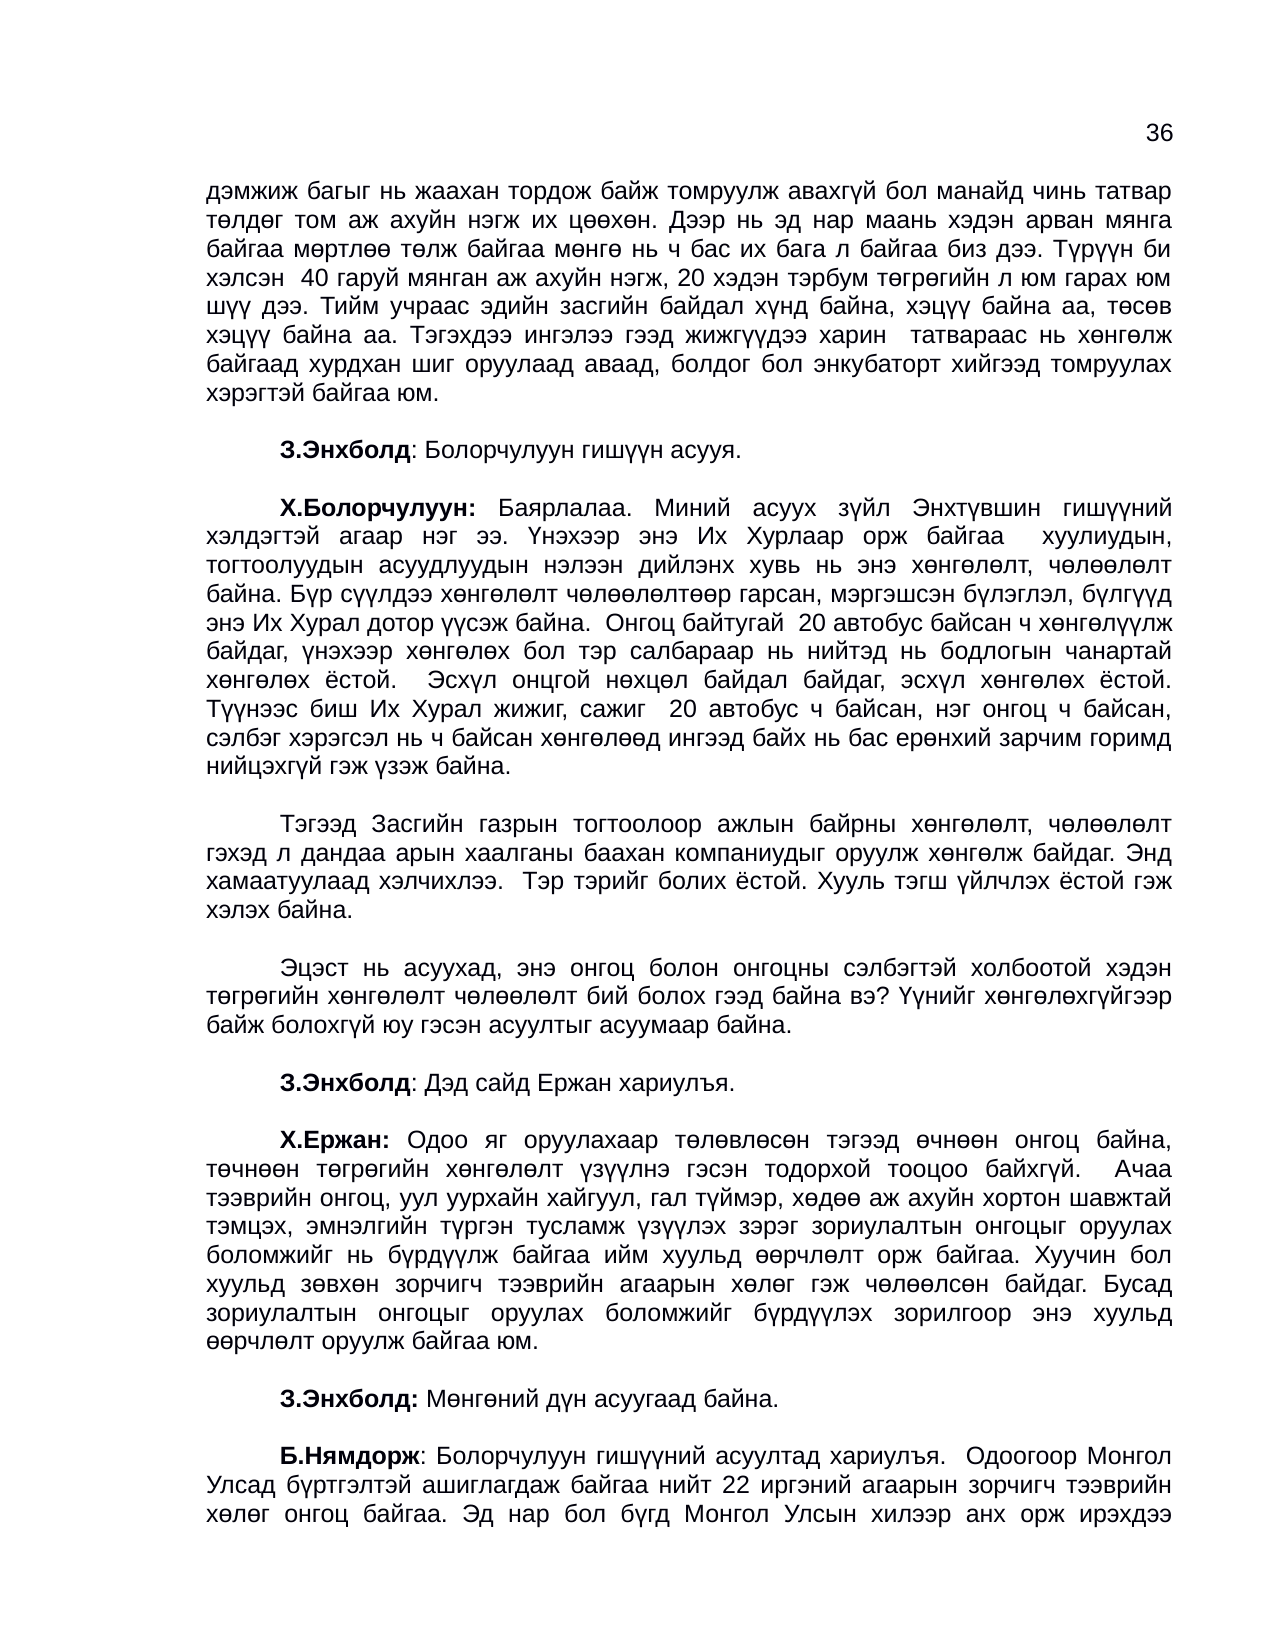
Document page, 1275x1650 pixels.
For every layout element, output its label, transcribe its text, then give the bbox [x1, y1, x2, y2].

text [206, 1441, 1173, 1528]
text Тэгээд Засгийн газрын тогтоолоор ажлын байрны хөнгөлөлт, чөлөөлөлт гэхэд л дандаа арын хаалганы баахан компаниудыг оруулж хөнгөлж байдаг. Энд хамаатуулаад хэлчихлээ. Тэр тэрийг болих ёстой. Хууль тэгш үйлчлэх ёстой гэж хэлэх байна. [206, 809, 1173, 924]
text З.Энхболд: Болорчулуун гишүүн асууя. [206, 435, 1173, 464]
text З.Энхболд: Мөнгөний дүн асуугаад байна. [206, 1384, 1173, 1413]
text З.Энхболд: Дэд сайд Ержан хариулъя. [206, 1068, 1173, 1096]
text Х.Болорчулуун: Баярлалаа. Миний асуух зүйл Энхтүвшин гишүүний хэлдэгтэй агаар нэг ээ. Үнэхээр энэ Их Хурлаар орж байгаа хуулиудын, тогтоолуудын асуудлуудын нэлээн дийлэнх хувь нь энэ хөнгөлөлт, чөлөөлөлт байна. Бүр сүүлдээ хөнгөлөлт чөлөөлөлтөөр гарсан, мэргэшсэн бүлэглэл, бүлгүүд энэ Их Хурал дотор үүсэж байна. Онгоц байтугай 20 автобус байсан ч хөнгөлүүлж байдаг, үнэхээр хөнгөлөх бол тэр салбараар нь нийтэд нь бодлогын чанартай хөнгөлөх ёстой. Эсхүл онцгой нөхцөл байдал байдаг, эсхүл хөнгөлөх ёстой. Түүнээс биш Их Хурал жижиг, сажиг 20 автобус ч байсан, нэг онгоц ч байсан, сэлбэг хэрэгсэл нь ч байсан хөнгөлөөд ингээд байх нь бас ерөнхий зарчим горимд нийцэхгүй гэж үзэж байна. [206, 493, 1173, 780]
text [206, 176, 1173, 406]
text Эцэст нь асуухад, энэ онгоц болон онгоцны сэлбэгтэй холбоотой хэдэн төгрөгийн хөнгөлөлт чөлөөлөлт бий болох гээд байна вэ? Үүнийг хөнгөлөхгүйгээр байж болохгүй юу гэсэн асуултыг асуумаар байна. [206, 953, 1173, 1039]
text Х.Ержан: Одоо яг оруулахаар төлөвлөсөн тэгээд өчнөөн онгоц байна, төчнөөн төгрөгийн хөнгөлөлт үзүүлнэ гэсэн тодорхой тооцоо байхгүй. Ачаа тээврийн онгоц, уул уурхайн хайгуул, гал түймэр, хөдөө аж ахуйн хортон шавжтай тэмцэх, эмнэлгийн түргэн тусламж үзүүлэх зэрэг зориулалтын онгоцыг оруулах боломжийг нь бүрдүүлж байгаа ийм хуульд өөрчлөлт орж байгаа. Хуучин бол хуульд зөвхөн зорчигч тээврийн агаарын хөлөг гэж чөлөөлсөн байдаг. Бусад зориулалтын онгоцыг оруулах боломжийг бүрдүүлэх зорилгоор энэ хуульд өөрчлөлт оруулж байгаа юм. [206, 1125, 1173, 1355]
